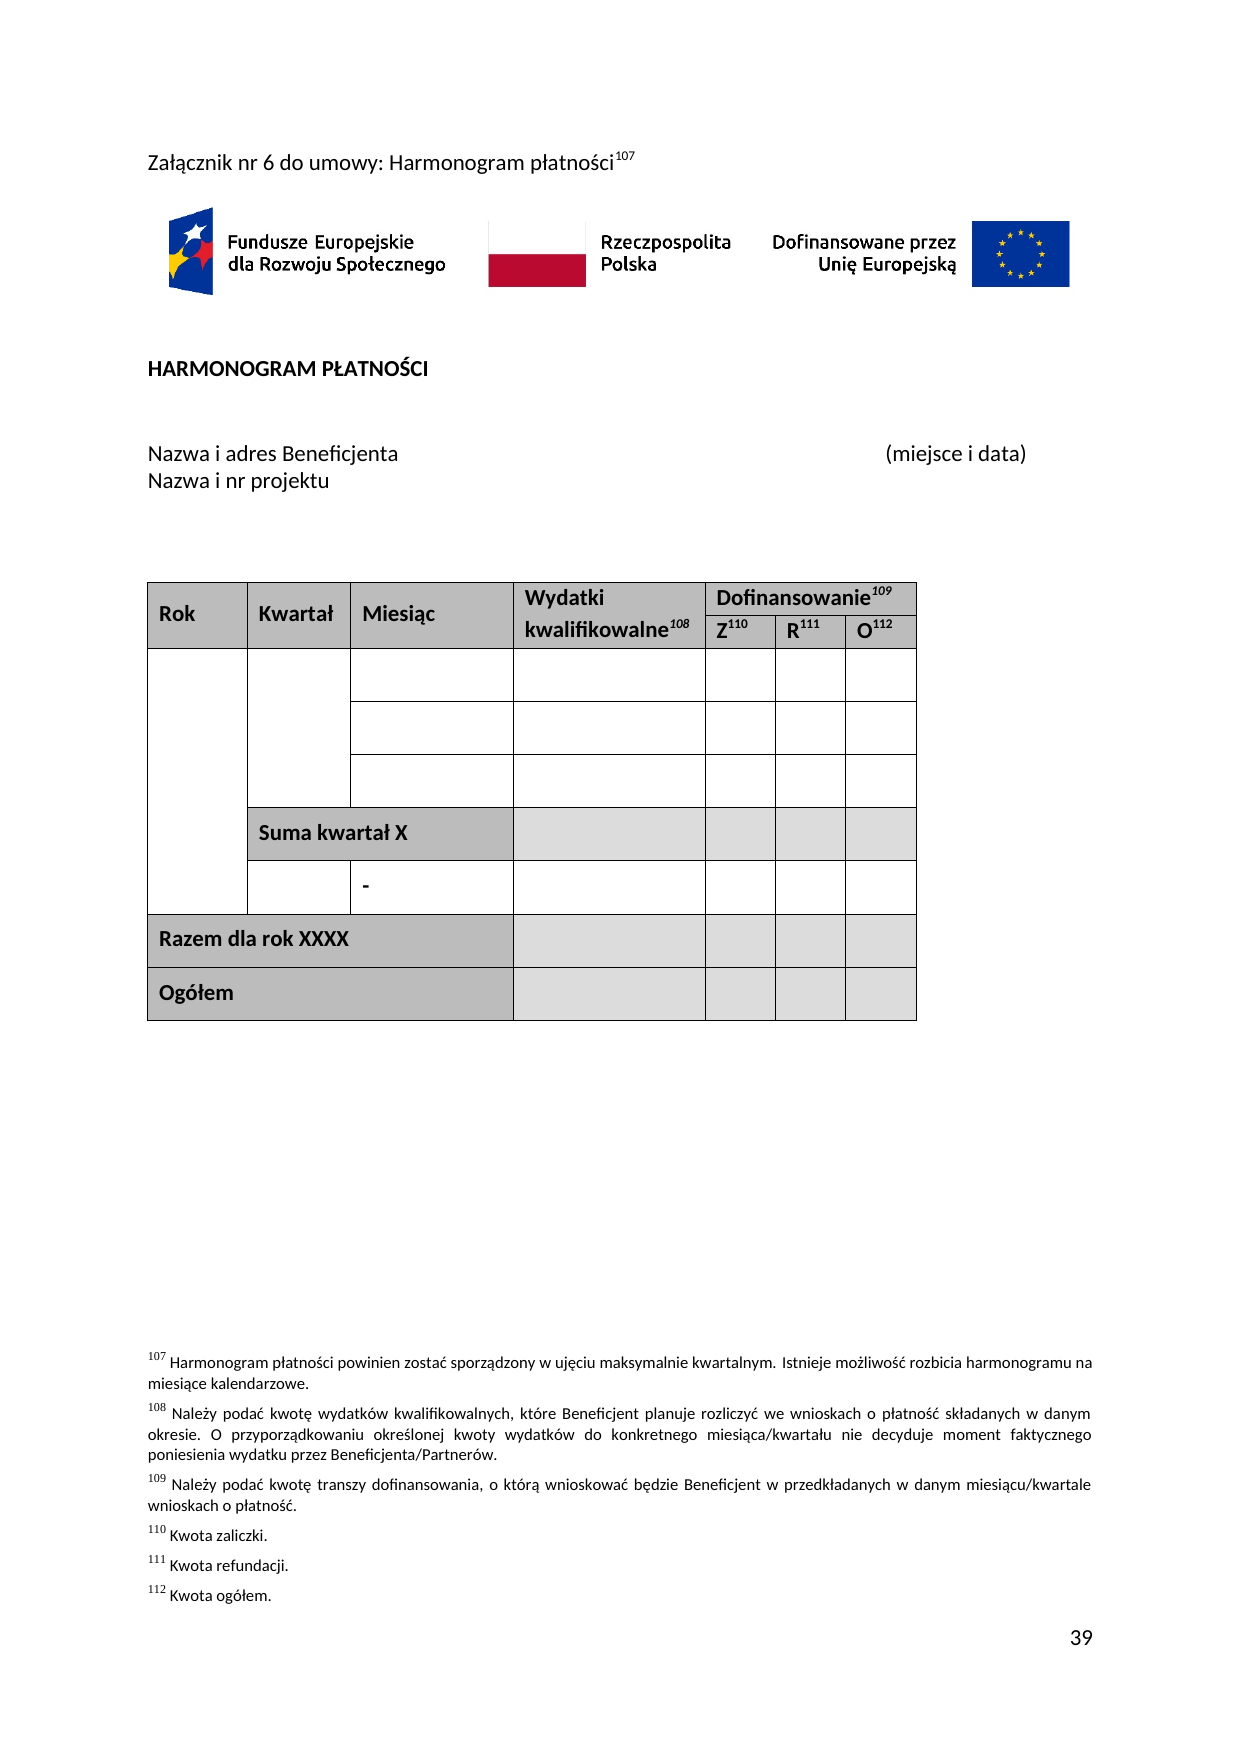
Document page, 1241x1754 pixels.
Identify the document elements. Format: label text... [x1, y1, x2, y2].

table_cell [776, 649, 845, 701]
table_cell [846, 915, 916, 967]
table_cell [706, 808, 775, 860]
table_cell [514, 649, 705, 701]
table_cell [706, 702, 775, 754]
table_cell [514, 915, 705, 967]
table_cell [776, 968, 845, 1020]
table_cell Ogółem [148, 968, 513, 1020]
table_cell O [846, 616, 916, 648]
table_cell [514, 968, 705, 1020]
text Nazwa i nr projektu [148, 467, 1093, 495]
table_cell [776, 755, 845, 807]
table_cell [351, 649, 513, 701]
table_cell Razem dla rok XXXX [148, 915, 513, 967]
table_cell [248, 861, 350, 913]
table_cell [351, 702, 513, 754]
table_cell [706, 649, 775, 701]
table_header Rok [148, 583, 247, 648]
table_cell [514, 808, 705, 860]
table_cell [351, 755, 513, 807]
table_cell [706, 755, 775, 807]
table_cell [514, 702, 705, 754]
table_header Kwartał [248, 583, 350, 648]
table_cell - [351, 861, 513, 913]
text HARMONOGRAM PŁATNOŚCI [148, 354, 1093, 383]
table_cell R [776, 616, 845, 648]
table_header Dofinansowanie [706, 583, 916, 615]
table_cell [706, 915, 775, 967]
table_cell [706, 861, 775, 913]
table_cell Z [706, 616, 775, 648]
table_cell [846, 702, 916, 754]
table_cell [846, 755, 916, 807]
table_cell Suma kwartał X [248, 808, 513, 860]
table_cell [846, 861, 916, 913]
table_cell [514, 861, 705, 913]
text Nazwa i adres Beneficjenta (miejsce i data) [148, 439, 1093, 467]
table_cell [846, 968, 916, 1020]
table_cell [514, 755, 705, 807]
picture [147, 186, 1091, 317]
text Załącznik nr 6 do umowy: Harmonogram płatności [148, 148, 1093, 176]
table_header Miesiąc [351, 583, 513, 648]
table_cell [846, 808, 916, 860]
table_cell [706, 968, 775, 1020]
table_cell [248, 649, 350, 807]
table_cell [776, 861, 845, 913]
table_header Wydatki kwalifikowalne [514, 583, 705, 648]
table_cell [846, 649, 916, 701]
table_cell [148, 649, 247, 913]
table_cell [776, 808, 845, 860]
table_cell [776, 915, 845, 967]
table_cell [776, 702, 845, 754]
